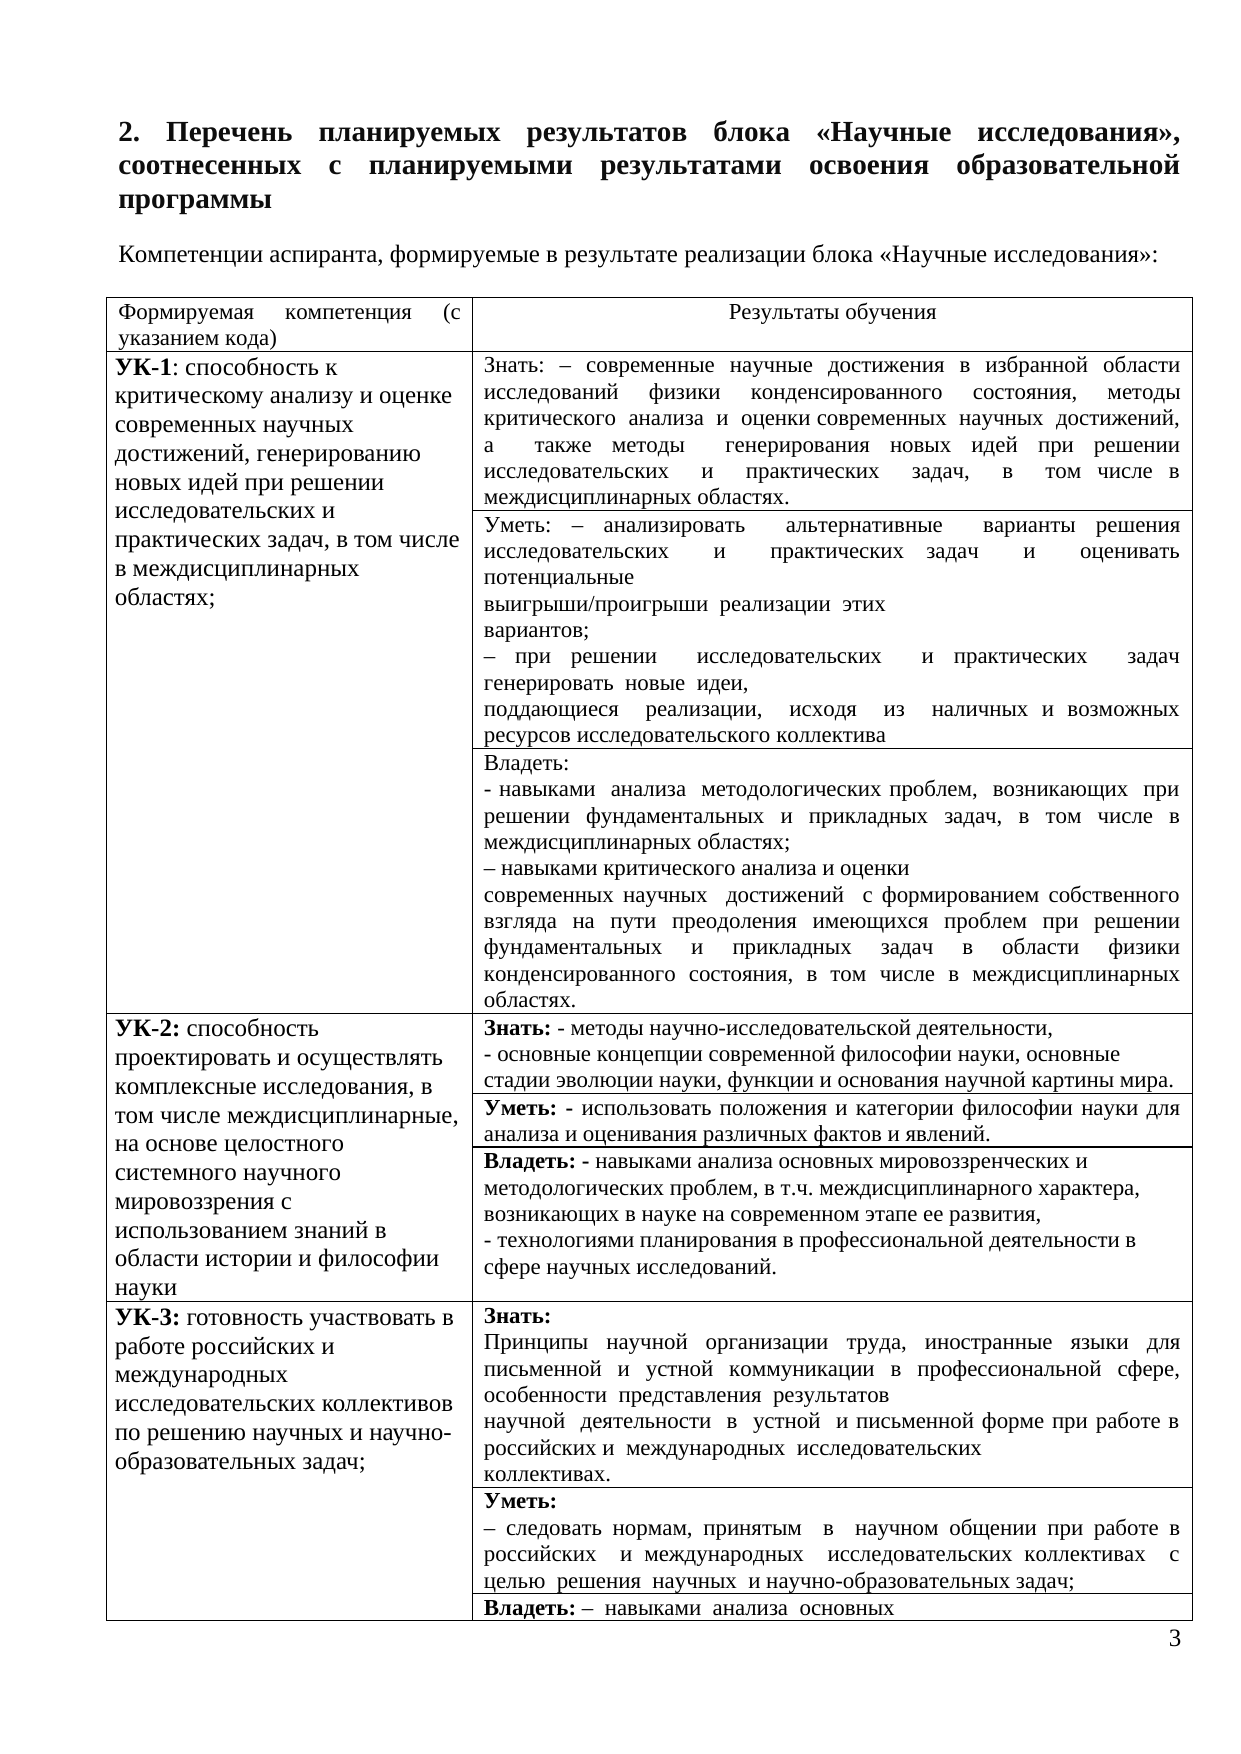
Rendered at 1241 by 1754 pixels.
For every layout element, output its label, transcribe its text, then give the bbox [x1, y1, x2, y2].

table_cell Знать: Принципы научной организации труда, иностранные языки для письменной и устной коммуникации в профессиональной сфере, особенности представления результатов научной деятельности в устной и письменной форме при работе в российских и международных исследовательских коллективах. [473, 1302, 1192, 1487]
table_cell Владеть: - навыками анализа методологических проблем, возникающих при решении фундаментальных и прикладных задач, в том числе в междисциплинарных областях; – навыками критического анализа и оценки современных научных достижений с формированием собственного взгляда на пути преодоления имеющихся проблем при решении фундаментальных и прикладных задач в области физики конденсированного состояния, в том числе в междисциплинарных областях. [473, 749, 1192, 1012]
text Компетенции аспиранта, формируемые в результате реализации блока «Научные исследования»: [118, 239, 1181, 268]
table_cell УК-1: способность к критическому анализу и оценке современных научных достижений, генерированию новых идей при решении исследовательских и практических задач, в том числе в междисциплинарных областях; [107, 352, 472, 1012]
table_cell УК-2: способность проектировать и осуществлять комплексные исследования, в том числе междисциплинарные, на основе целостного системного научного мировоззрения с использованием знаний в области истории и философии науки [107, 1014, 472, 1301]
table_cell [473, 1594, 1192, 1620]
table_cell Уметь: – следовать нормам, принятым в научном общении при работе в российских и международных исследовательских коллективах с целью решения научных и научно-образовательных задач; [473, 1488, 1192, 1593]
subtitle 2. Перечень планируемых результатов блока «Научные исследования», соотнесенных с планируемыми результатами освоения образовательной программы [118, 114, 1181, 214]
table_cell Уметь: - использовать положения и категории философии науки для анализа и оценивания различных фактов и явлений. [473, 1094, 1192, 1146]
table_cell Уметь: – анализировать альтернативные варианты решения исследовательских и практических задач и оценивать потенциальные выигрыши/проигрыши реализации этих вариантов; – при решении исследовательских и практических задач генерировать новые идеи, поддающиеся реализации, исходя из наличных и возможных ресурсов исследовательского коллектива [473, 511, 1192, 748]
table_cell Знать: – современные научные достижения в избранной области исследований физики конденсированного состояния, методы критического анализа и оценки современных научных достижений, а также методы генерирования новых идей при решении исследовательских и практических задач, в том числе в междисциплинарных областях. [473, 352, 1192, 510]
table_header Формируемая компетенция (с указанием кода) [107, 298, 472, 351]
table_cell Владеть: - навыками анализа основных мировоззренческих и методологических проблем, в т.ч. междисциплинарного характера, возникающих в науке на современном этапе ее развития, - технологиями планирования в профессиональной деятельности в сфере научных исследований. [473, 1148, 1192, 1301]
table_header Результаты обучения [473, 298, 1192, 351]
table_cell УК-3: готовность участвовать в работе российских и международных исследовательских коллективов по решению научных и научно-образовательных задач; [107, 1302, 472, 1620]
table_cell Знать: - методы научно-исследовательской деятельности, - основные концепции современной философии науки, основные стадии эволюции науки, функции и основания научной картины мира. [473, 1014, 1192, 1093]
